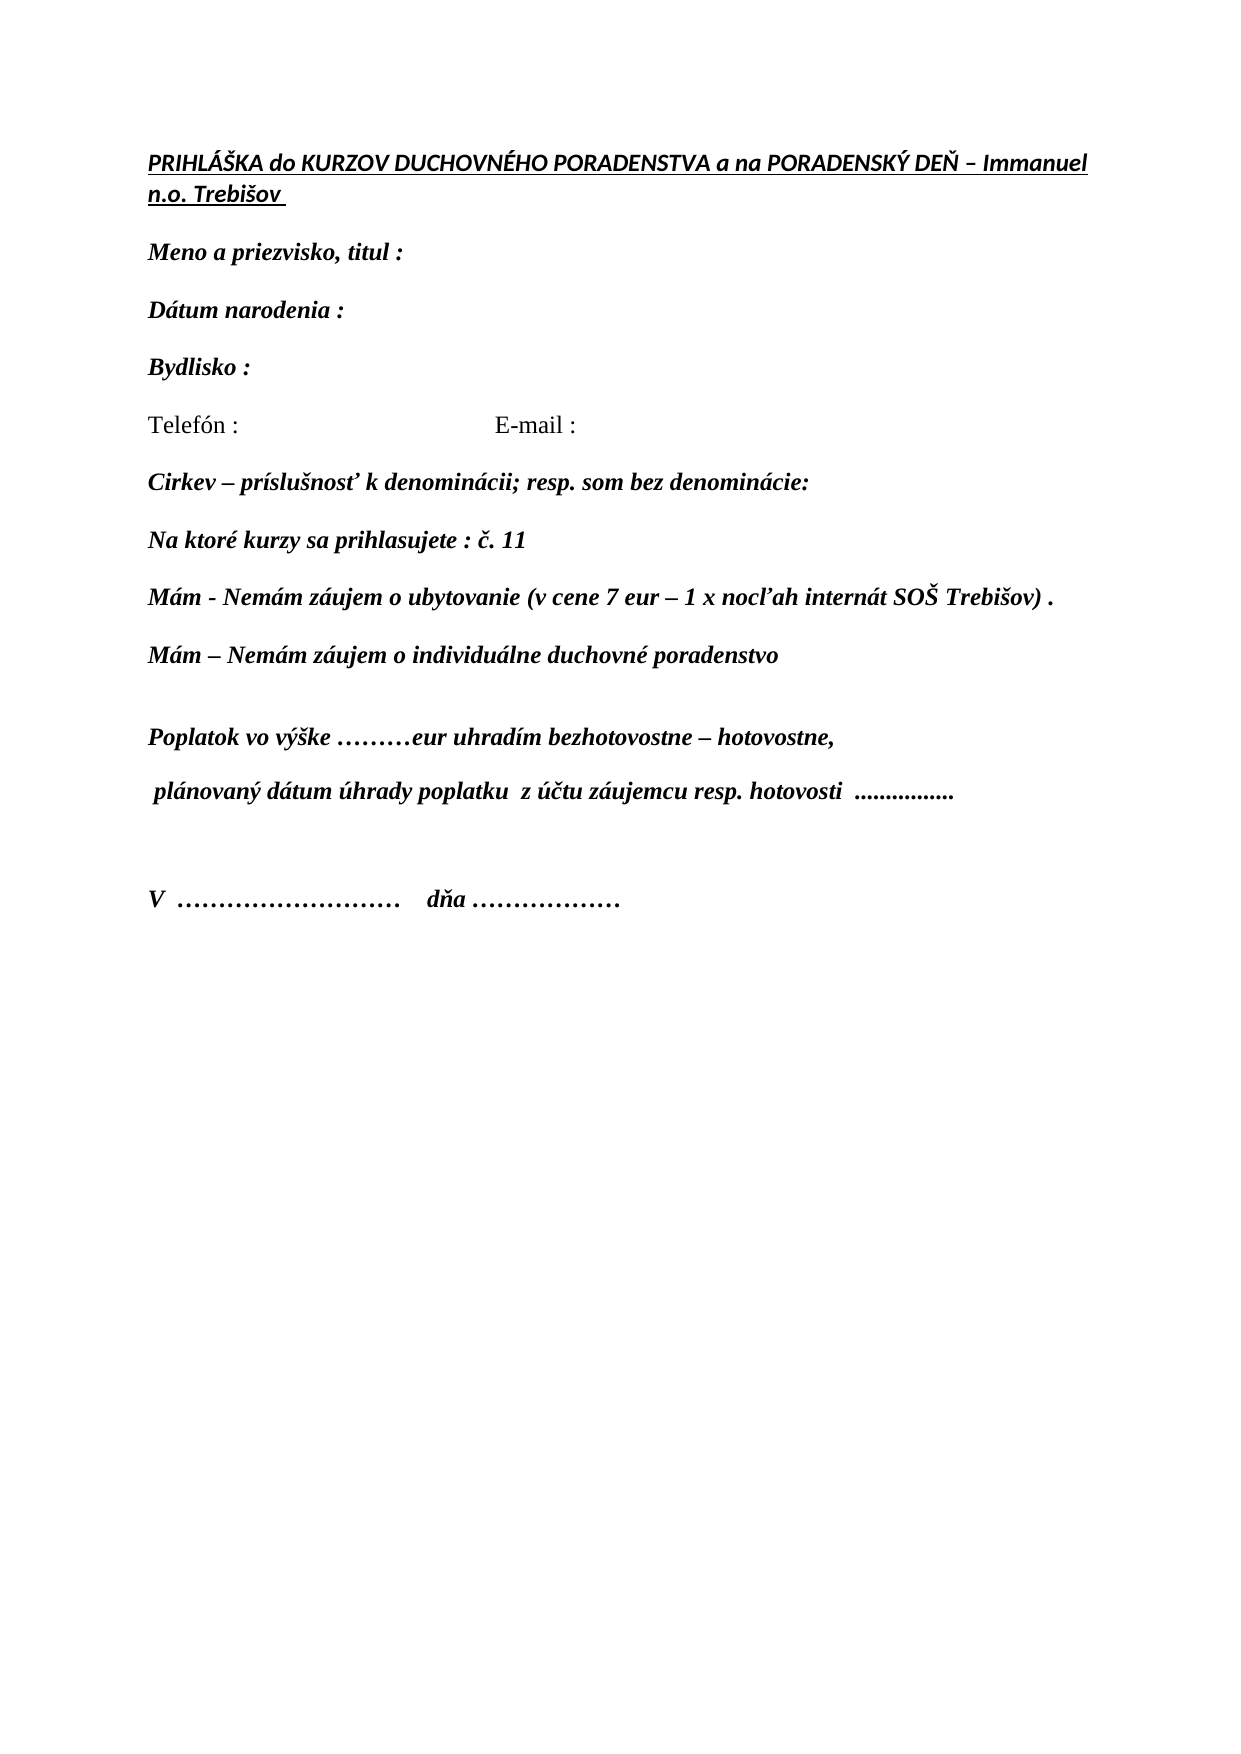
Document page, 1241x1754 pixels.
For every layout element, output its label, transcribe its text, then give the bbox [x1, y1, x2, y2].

text Poplatok vo výške ………eur uhradím bezhotovostne – hotovostne, [148, 722, 1093, 751]
text plánovaný dátum úhrady poplatku z účtu záujemcu resp. hotovosti ................ [148, 776, 1093, 805]
text Mám – Nemám záujem o individuálne duchovné poradenstvo [148, 640, 1093, 669]
text Na ktoré kurzy sa prihlasujete : č. 11 [148, 525, 1093, 554]
text Bydlisko : [148, 352, 1093, 381]
text Dátum narodenia : [148, 295, 1093, 324]
text Cirkev – príslušnosť k denominácii; resp. som bez denominácie: [148, 467, 1093, 496]
text Telefón : E-mail : [148, 410, 1093, 439]
text V ……………………… dňa ……………… [148, 884, 1093, 913]
text PRIHLÁŠKA do KURZOV DUCHOVNÉHO PORADENSTVA a na PORADENSKÝ DEŇ – Immanuel n.o. Trebišov [148, 148, 1093, 209]
text Meno a priezvisko, titul : [148, 237, 1093, 266]
text Mám - Nemám záujem o ubytovanie (v cene 7 eur – 1 x nocľah internát SOŠ Trebišov) . [148, 582, 1093, 611]
